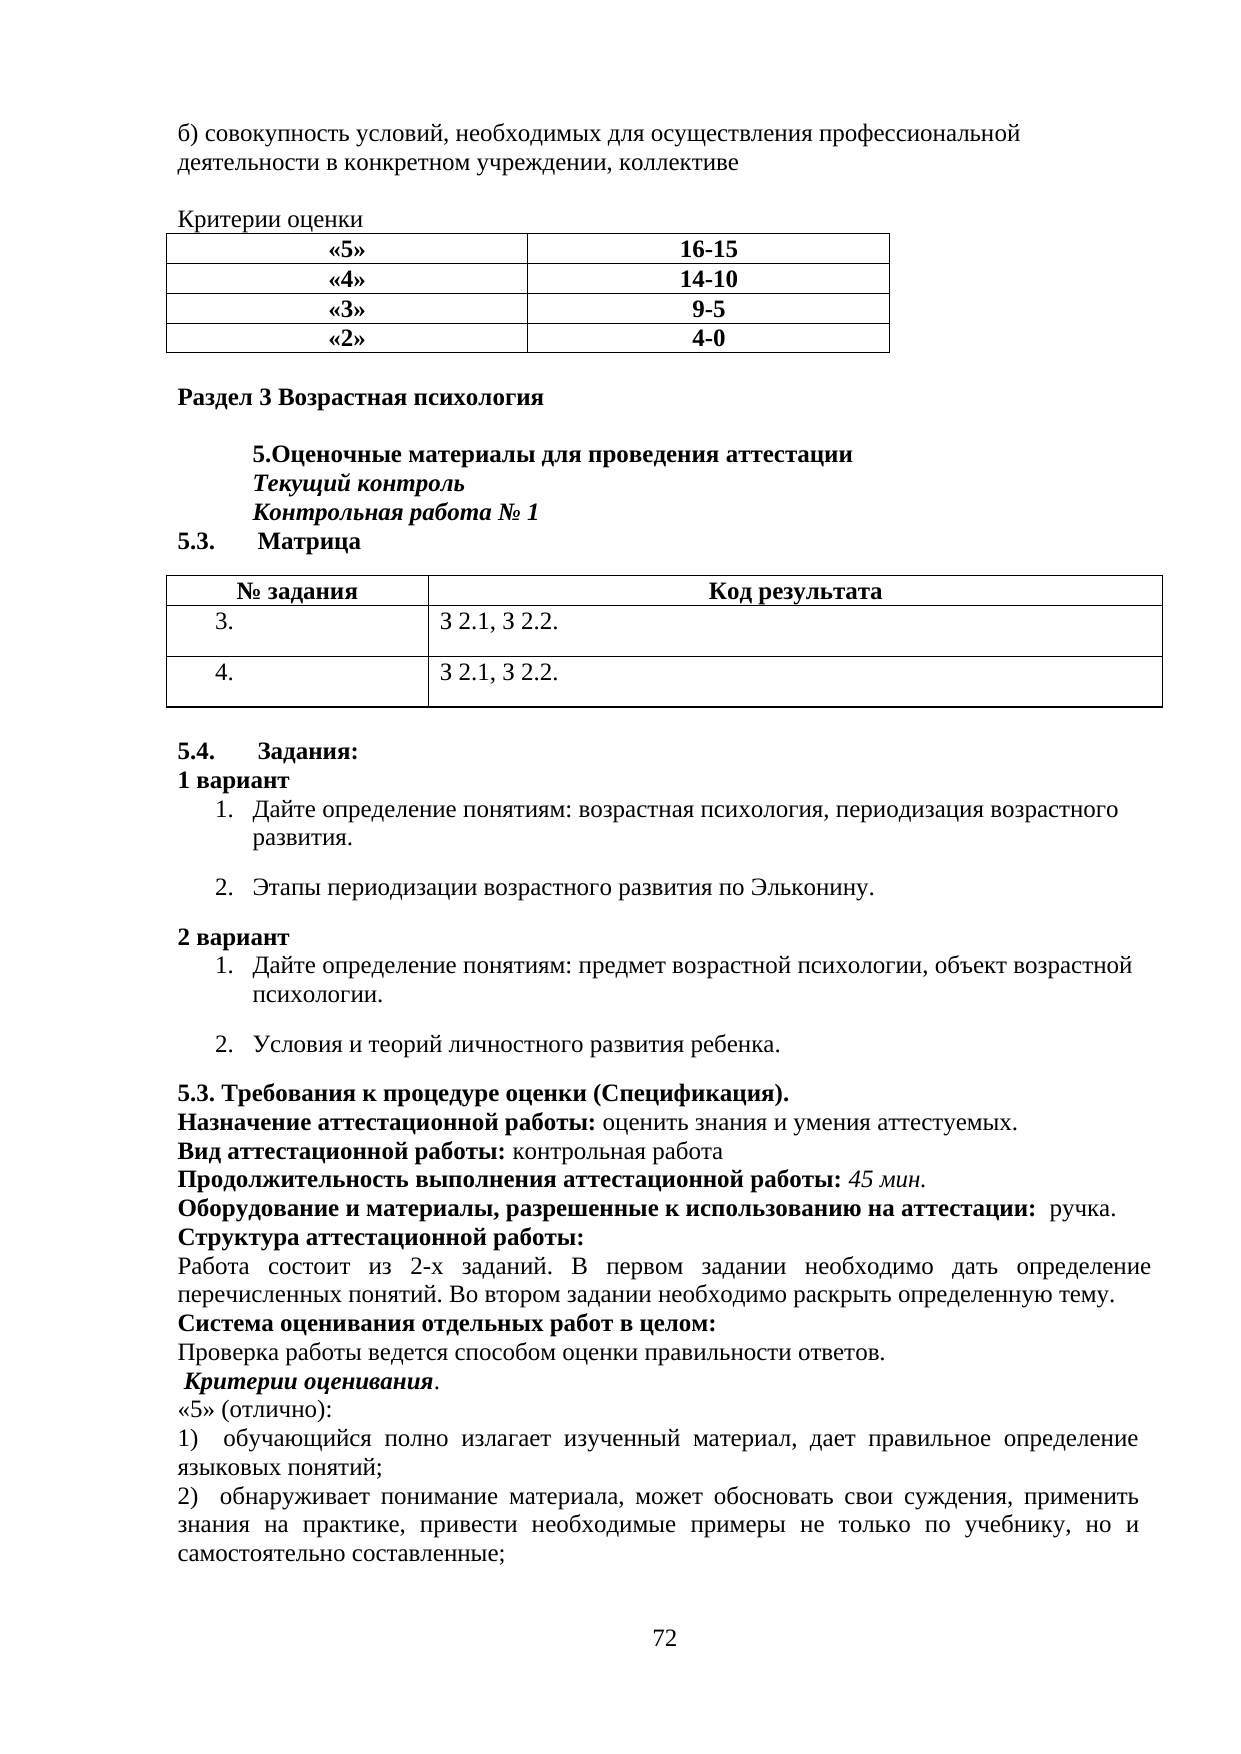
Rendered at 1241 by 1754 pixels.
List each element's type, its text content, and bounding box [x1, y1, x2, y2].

text Контрольная работа № 1 [252, 497, 1152, 526]
text Оборудование и материалы, разрешенные к использованию на аттестации: ручка. [177, 1193, 1152, 1222]
list Задания: [177, 736, 1152, 765]
text 5.Оценочные материалы для проведения аттестации [252, 439, 1152, 468]
text Работа состоит из 2-х заданий. В первом задании необходимо дать определение перечисленных понятий. Во втором задании необходимо раскрыть определенную тему. [177, 1251, 1152, 1308]
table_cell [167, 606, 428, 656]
text Раздел 3 Возрастная психология [177, 382, 1152, 411]
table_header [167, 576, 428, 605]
text Проверка работы ведется способом оценки правильности ответов. [177, 1337, 1152, 1366]
text Текущий контроль [252, 468, 1152, 497]
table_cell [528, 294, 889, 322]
list Условия и теорий личностного развития ребенка. [215, 1029, 1152, 1057]
text Критерии оценки [177, 204, 1152, 233]
list Дайте определение понятиям: возрастная психология, периодизация возрастного развития. [215, 794, 1152, 851]
list Дайте определение понятиям: предмет возрастной психологии, объект возрастной психологии. [215, 950, 1152, 1008]
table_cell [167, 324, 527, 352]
text 2 вариант [177, 922, 1152, 950]
text Продолжительность выполнения аттестационной работы: 45 мин. [177, 1164, 1152, 1193]
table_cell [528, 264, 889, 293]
text 1) обучающийся полно излагает изученный материал, дает правильное определение языковых понятий; [177, 1423, 1140, 1481]
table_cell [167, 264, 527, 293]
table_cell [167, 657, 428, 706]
text б) совокупность условий, необходимых для осуществления профессиональной деятельности в конкретном учреждении, коллективе [177, 118, 1152, 176]
list Матрица [177, 526, 1152, 554]
text Критерии оценивания. [177, 1366, 1152, 1394]
list Этапы периодизации возрастного развития по Эльконину. [215, 872, 1152, 901]
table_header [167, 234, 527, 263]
text Вид аттестационной работы: контрольная работа [177, 1136, 1152, 1164]
text Назначение аттестационной работы: оценить знания и умения аттестуемых. [177, 1107, 1152, 1136]
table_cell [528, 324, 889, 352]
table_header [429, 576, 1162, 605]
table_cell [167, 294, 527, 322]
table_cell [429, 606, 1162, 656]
text Структура аттестационной работы: [177, 1222, 1152, 1251]
text Система оценивания отдельных работ в целом: [177, 1308, 1152, 1337]
text 2) обнаруживает понимание материала, может обосновать свои суждения, применить знания на практике, привести необходимые примеры не только по учебнику, но и самостоятельно составленные; [177, 1481, 1140, 1567]
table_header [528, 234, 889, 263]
text «5» (отлично): [177, 1394, 1140, 1423]
text 5.3. Требования к процедуре оценки (Спецификация). [177, 1078, 1152, 1107]
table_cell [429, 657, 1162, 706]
text 1 вариант [177, 765, 1152, 794]
